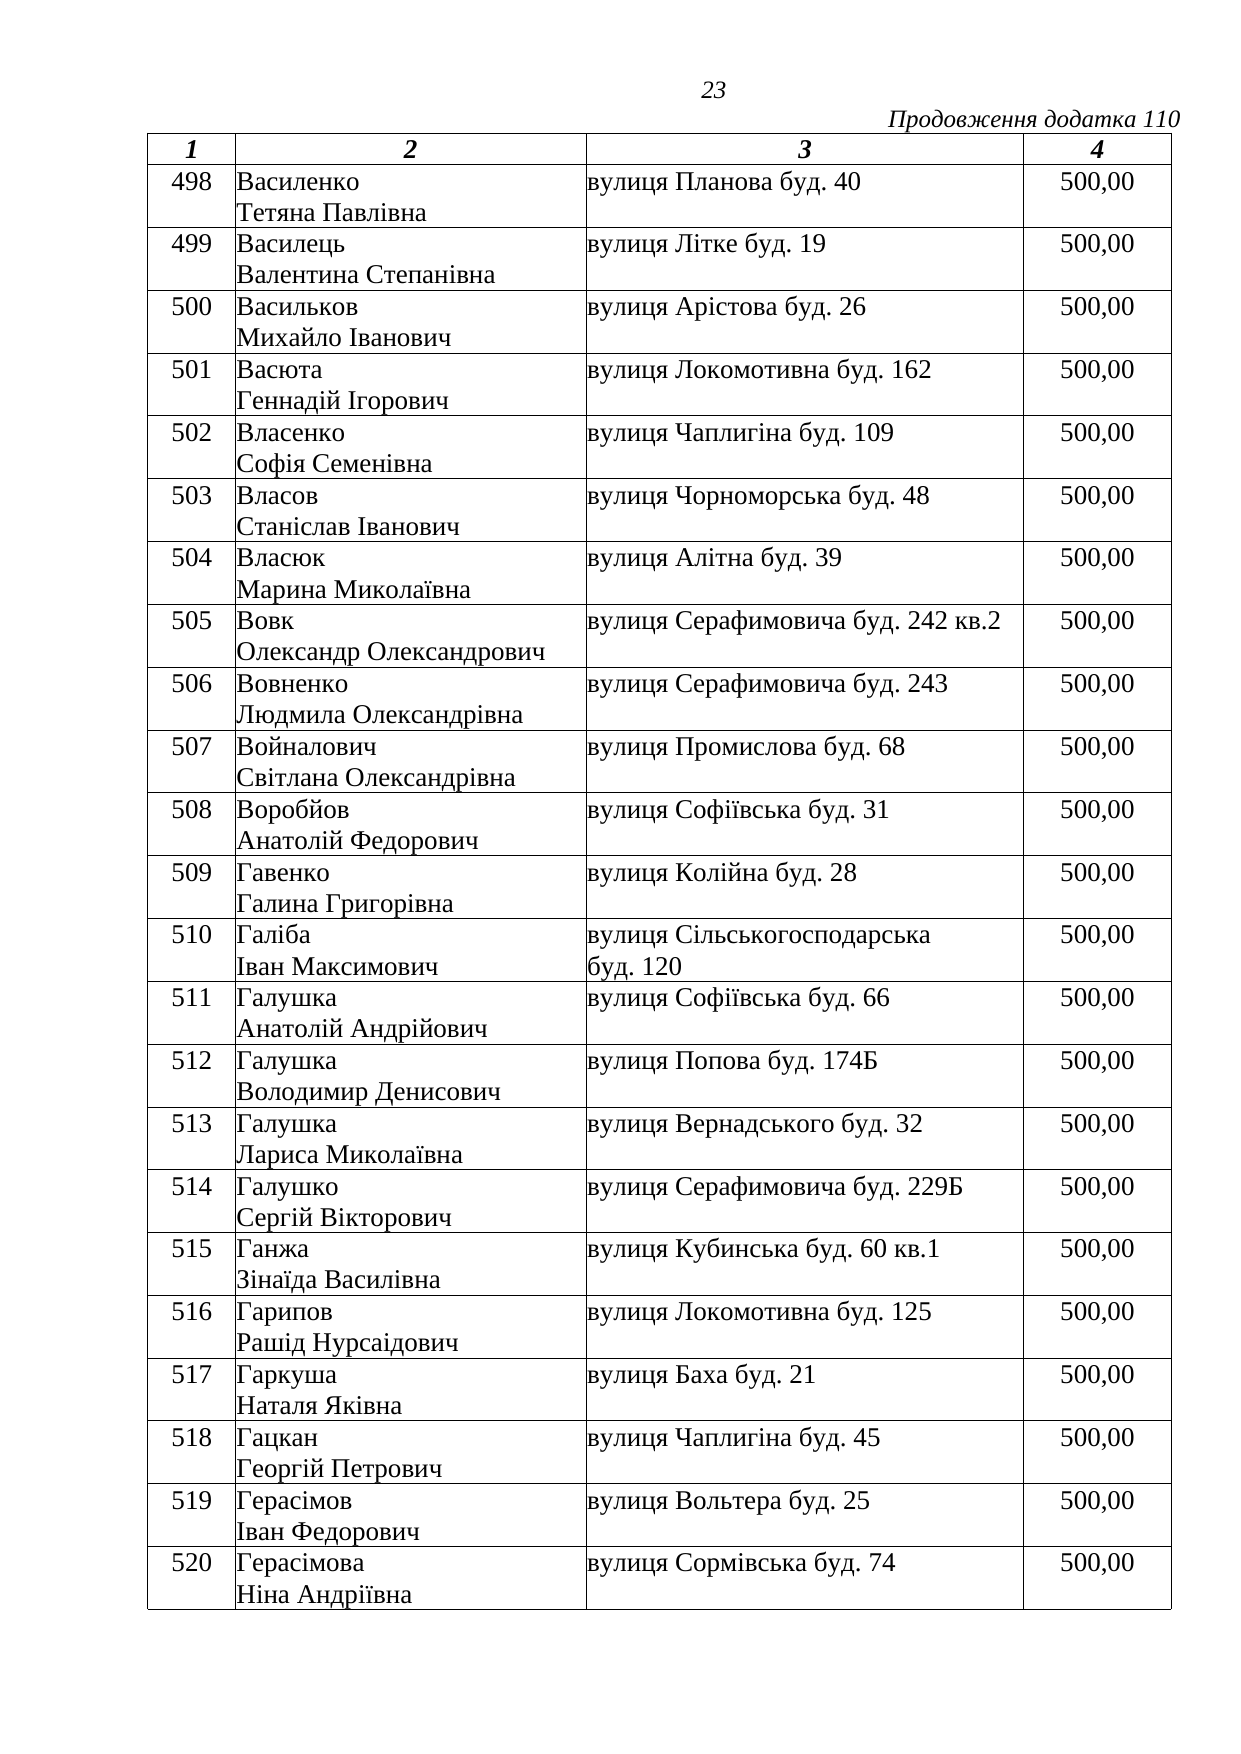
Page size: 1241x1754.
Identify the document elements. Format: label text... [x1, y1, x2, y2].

table_cell 500,00 [1024, 982, 1171, 1043]
table_cell вулиця Чаплигіна буд. 109 [587, 416, 1023, 478]
table_cell Галушка Анатолій Андрійович [236, 982, 586, 1043]
table_cell Вовненко Людмила Олександрівна [236, 668, 586, 729]
table_cell вулиця Попова буд. 174Б [587, 1045, 1023, 1106]
table_cell Галіба Іван Максимович [236, 919, 586, 981]
table_cell Василенко Тетяна Павлівна [236, 165, 586, 227]
table_cell 519 [148, 1484, 235, 1546]
table_cell 504 [148, 542, 235, 604]
table_cell вулиця Софіївська буд. 31 [587, 793, 1023, 855]
table_cell 500,00 [1024, 1359, 1171, 1420]
table_header 1 [148, 134, 235, 164]
table_cell 502 [148, 416, 235, 478]
table_cell вулиця Баха буд. 21 [587, 1359, 1023, 1420]
table_cell 515 [148, 1233, 235, 1295]
table_cell 500 [148, 291, 235, 353]
table_cell Воробйов Анатолій Федорович [236, 793, 586, 855]
table_cell Галушка Лариса Миколаївна [236, 1108, 586, 1169]
table_cell вулиця Сормівська буд. 74 [587, 1547, 1023, 1609]
table_cell 500,00 [1024, 416, 1171, 478]
table_cell вулиця Промислова буд. 68 [587, 731, 1023, 792]
table_cell вулиця Чорноморська буд. 48 [587, 479, 1023, 541]
table_cell Ганжа Зінаїда Василівна [236, 1233, 586, 1295]
table_cell 500,00 [1024, 542, 1171, 604]
table_cell 514 [148, 1170, 235, 1232]
table_cell Войналович Світлана Олександрівна [236, 731, 586, 792]
table_cell 503 [148, 479, 235, 541]
table_cell вулиця Софіївська буд. 66 [587, 982, 1023, 1043]
table_cell 511 [148, 982, 235, 1043]
table_cell вулиця Кубинська буд. 60 кв.1 [587, 1233, 1023, 1295]
table_cell 499 [148, 228, 235, 290]
table_cell 517 [148, 1359, 235, 1420]
table_cell 505 [148, 605, 235, 667]
table_cell 500,00 [1024, 668, 1171, 729]
table_cell 500,00 [1024, 856, 1171, 918]
table_header 3 [587, 134, 1023, 164]
table_cell Гацкан Георгій Петрович [236, 1421, 586, 1483]
table_cell Герасімова Ніна Андріївна [236, 1547, 586, 1609]
table_cell Гарипов Рашід Нурсаідович [236, 1296, 586, 1358]
table_cell 500,00 [1024, 354, 1171, 415]
table_cell 500,00 [1024, 228, 1171, 290]
table_cell 513 [148, 1108, 235, 1169]
table_cell 500,00 [1024, 919, 1171, 981]
table_cell 500,00 [1024, 605, 1171, 667]
table_cell Галушко Сергій Вікторович [236, 1170, 586, 1232]
table_cell Герасімов Іван Федорович [236, 1484, 586, 1546]
table_cell вулиця Серафимовича буд. 229Б [587, 1170, 1023, 1232]
table_cell 510 [148, 919, 235, 981]
table_cell Галушка Володимир Денисович [236, 1045, 586, 1106]
table_cell 500,00 [1024, 1170, 1171, 1232]
table_cell 500,00 [1024, 1296, 1171, 1358]
table_header 2 [236, 134, 586, 164]
table_cell 500,00 [1024, 1547, 1171, 1609]
table_cell 518 [148, 1421, 235, 1483]
table_cell 501 [148, 354, 235, 415]
table_cell вулиця Чаплигіна буд. 45 [587, 1421, 1023, 1483]
table_cell 500,00 [1024, 1108, 1171, 1169]
table_cell вулиця Літке буд. 19 [587, 228, 1023, 290]
table_cell 498 [148, 165, 235, 227]
table_cell 500,00 [1024, 1045, 1171, 1106]
table_cell 500,00 [1024, 1233, 1171, 1295]
table_cell вулиця Сільськогосподарська буд. 120 [587, 919, 1023, 981]
table_cell Власюк Марина Миколаївна [236, 542, 586, 604]
table_cell Вовк Олександр Олександрович [236, 605, 586, 667]
table_cell вулиця Планова буд. 40 [587, 165, 1023, 227]
table_cell вулиця Арістова буд. 26 [587, 291, 1023, 353]
table_cell 500,00 [1024, 291, 1171, 353]
table_cell 516 [148, 1296, 235, 1358]
table_cell вулиця Локомотивна буд. 125 [587, 1296, 1023, 1358]
table_cell Власов Станіслав Іванович [236, 479, 586, 541]
table_cell 507 [148, 731, 235, 792]
table_cell 512 [148, 1045, 235, 1106]
table_cell 500,00 [1024, 479, 1171, 541]
table_cell 500,00 [1024, 165, 1171, 227]
table_cell 520 [148, 1547, 235, 1609]
table_cell Васильков Михайло Іванович [236, 291, 586, 353]
table_cell вулиця Вернадського буд. 32 [587, 1108, 1023, 1169]
table_cell Гаркуша Наталя Яківна [236, 1359, 586, 1420]
table_cell Гавенко Галина Григорівна [236, 856, 586, 918]
table_cell 500,00 [1024, 1421, 1171, 1483]
table_cell вулиця Колійна буд. 28 [587, 856, 1023, 918]
table_cell 500,00 [1024, 1484, 1171, 1546]
table_cell 500,00 [1024, 731, 1171, 792]
table_cell 508 [148, 793, 235, 855]
table_cell 500,00 [1024, 793, 1171, 855]
table_header 4 [1024, 134, 1171, 164]
table_cell 506 [148, 668, 235, 729]
table_cell вулиця Алітна буд. 39 [587, 542, 1023, 604]
table_cell вулиця Серафимовича буд. 242 кв.2 [587, 605, 1023, 667]
table_cell 509 [148, 856, 235, 918]
table_cell Власенко Софія Семенівна [236, 416, 586, 478]
table_cell вулиця Локомотивна буд. 162 [587, 354, 1023, 415]
table_cell вулиця Вольтера буд. 25 [587, 1484, 1023, 1546]
table_cell вулиця Серафимовича буд. 243 [587, 668, 1023, 729]
table_cell Василець Валентина Степанівна [236, 228, 586, 290]
table_cell Васюта Геннадій Ігорович [236, 354, 586, 415]
